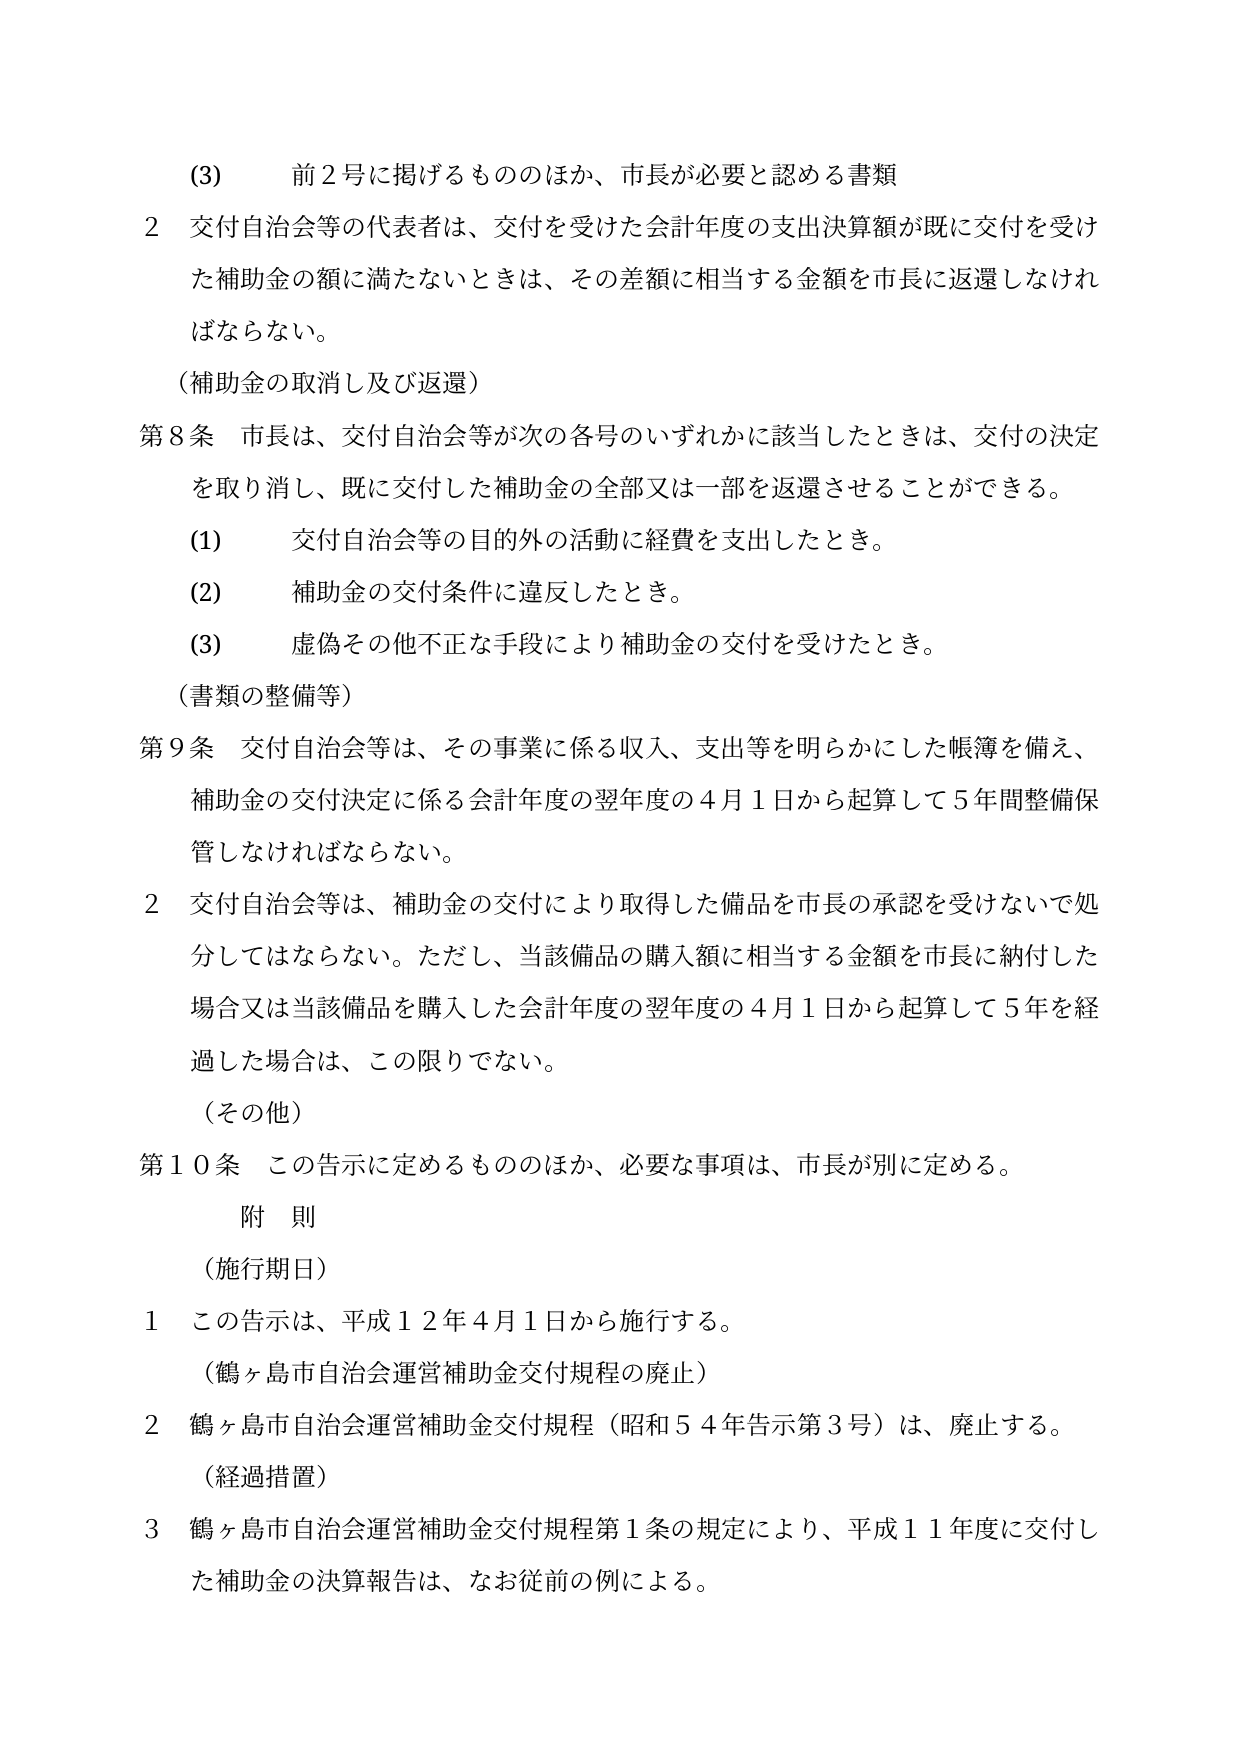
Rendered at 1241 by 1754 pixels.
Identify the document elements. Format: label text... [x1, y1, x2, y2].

text (2) 補助金の交付条件に違反したとき。 [165, 564, 1101, 617]
text （書類の整備等） [139, 669, 1101, 721]
text (3) 前２号に掲げるもののほか、市長が必要と認める書類 [165, 148, 1101, 200]
text （施行期日） [165, 1242, 1101, 1294]
text （経過措置） [165, 1450, 1101, 1502]
text （その他） [165, 1085, 1101, 1137]
text 第１０条 この告示に定めるもののほか、必要な事項は、市長が別に定める。 [139, 1137, 1101, 1189]
text １ この告示は、平成１２年４月１日から施行する。 [139, 1294, 1101, 1346]
text （補助金の取消し及び返還） [139, 356, 1101, 408]
text (1) 交付自治会等の目的外の活動に経費を支出したとき。 [165, 512, 1101, 564]
text ２ 鶴ヶ島市自治会運営補助金交付規程（昭和５４年告示第３号）は、廃止する。 [139, 1398, 1101, 1450]
text ２ 交付自治会等は、補助金の交付により取得した備品を市長の承認を受けないで処分してはならない。ただし、当該備品の購入額に相当する金額を市長に納付した場合又は当該備品を購入した会計年度の翌年度の４月１日から起算して５年を経過した場合は、この限りでない。 [139, 877, 1101, 1085]
text (3) 虚偽その他不正な手段により補助金の交付を受けたとき。 [165, 617, 1101, 669]
text ２ 交付自治会等の代表者は、交付を受けた会計年度の支出決算額が既に交付を受けた補助金の額に満たないときは、その差額に相当する金額を市長に返還しなければならない。 [139, 200, 1101, 356]
text 第９条 交付自治会等は、その事業に係る収入、支出等を明らかにした帳簿を備え、補助金の交付決定に係る会計年度の翌年度の４月１日から起算して５年間整備保管しなければならない。 [139, 721, 1101, 877]
text ３ 鶴ヶ島市自治会運営補助金交付規程第１条の規定により、平成１１年度に交付した補助金の決算報告は、なお従前の例による。 [139, 1502, 1101, 1606]
text 第８条 市長は、交付自治会等が次の各号のいずれかに該当したときは、交付の決定を取り消し、既に交付した補助金の全部又は一部を返還させることができる。 [139, 408, 1101, 512]
text （鶴ヶ島市自治会運営補助金交付規程の廃止） [165, 1346, 1101, 1398]
text 附 則 [165, 1189, 1101, 1242]
